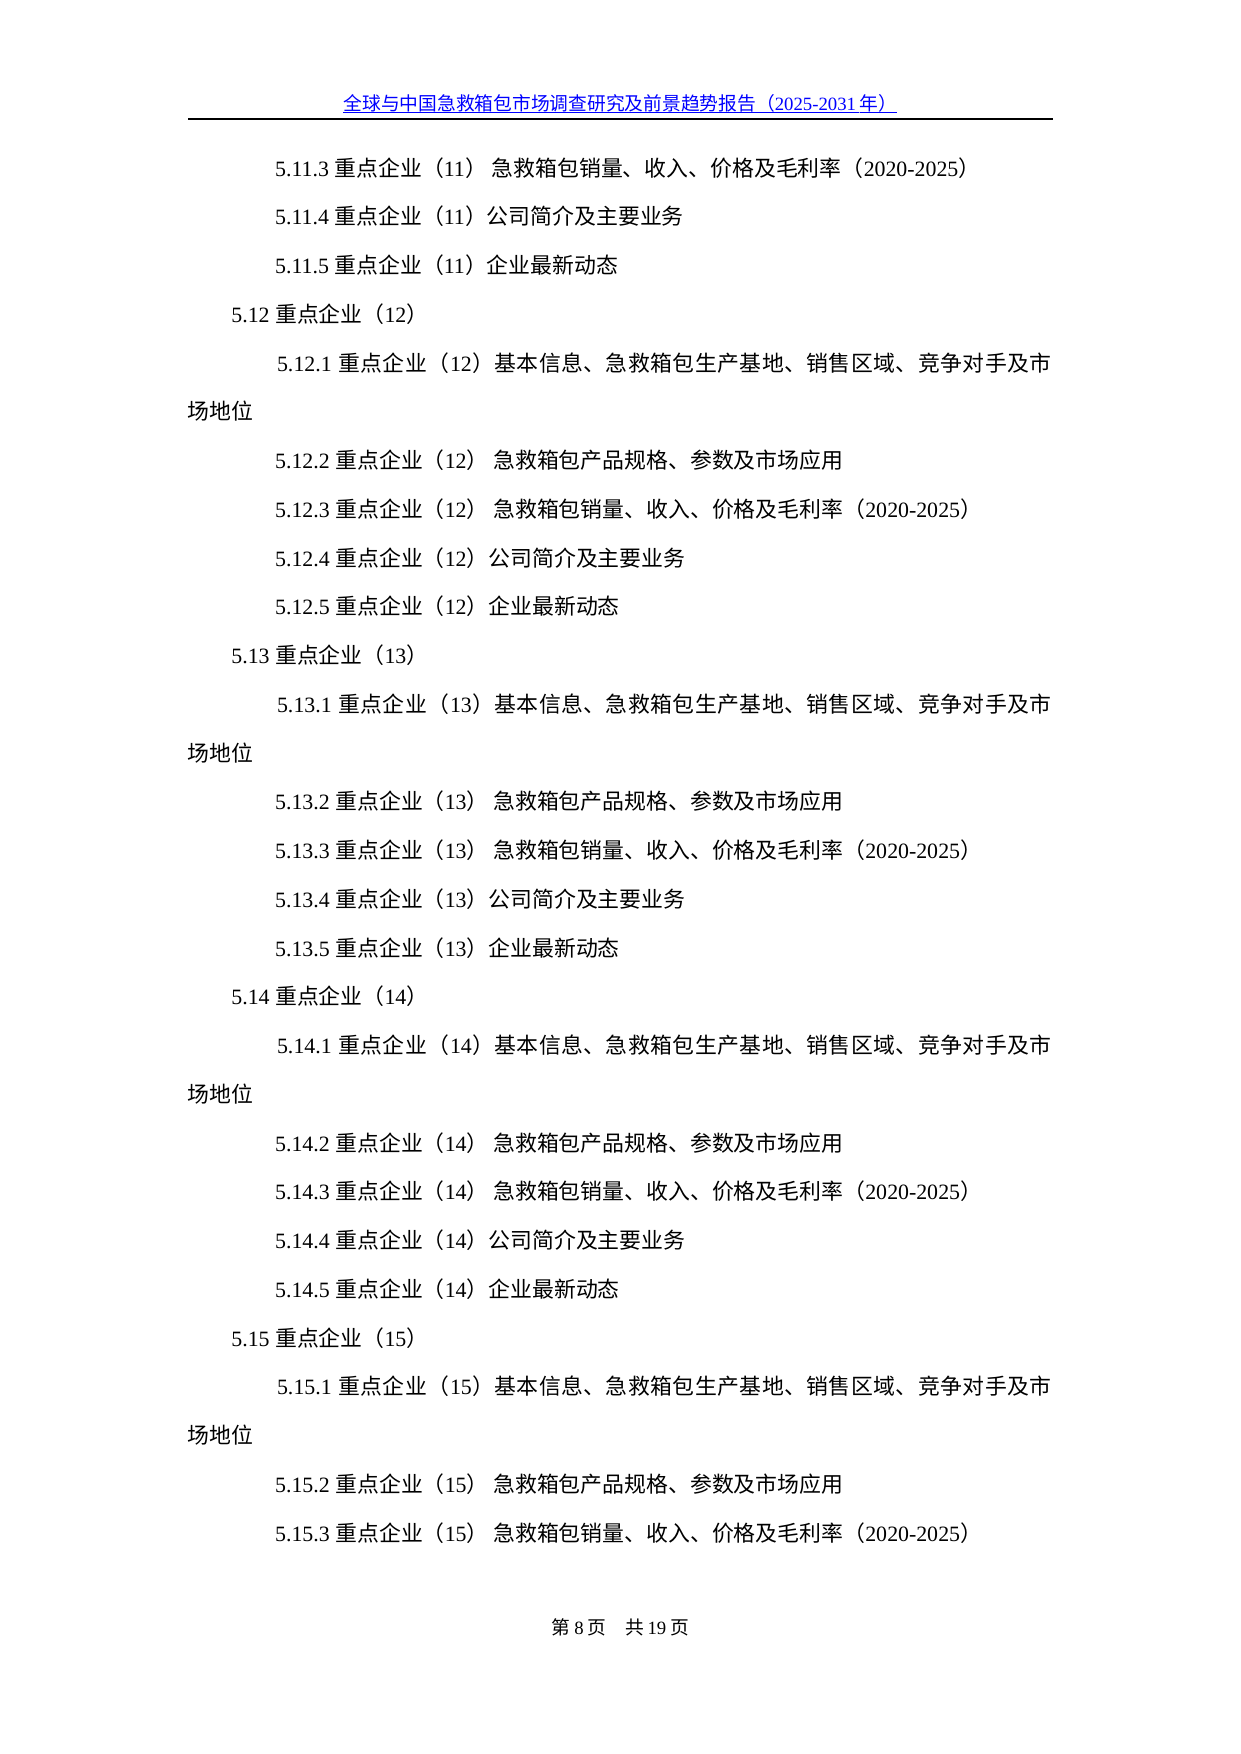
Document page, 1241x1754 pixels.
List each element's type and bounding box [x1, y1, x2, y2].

text [187, 150, 1053, 1548]
